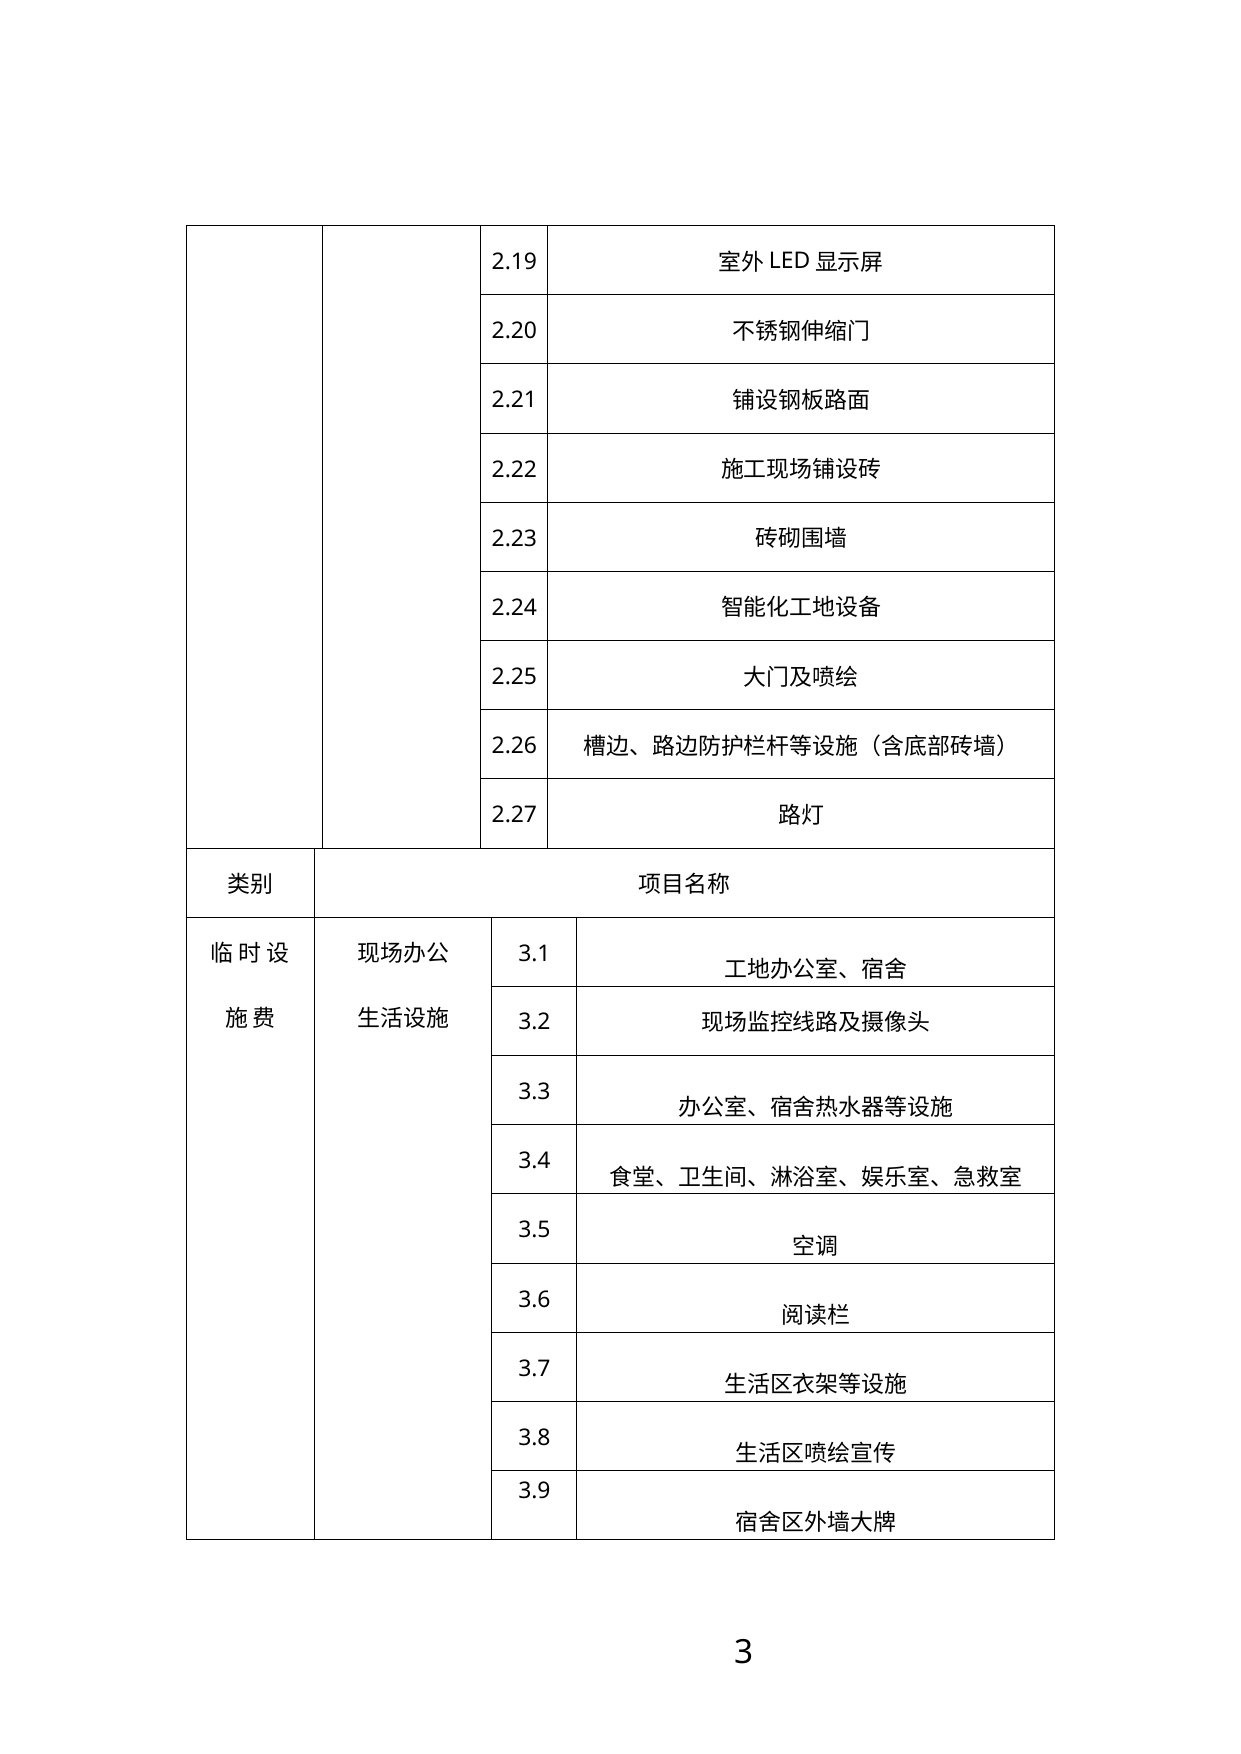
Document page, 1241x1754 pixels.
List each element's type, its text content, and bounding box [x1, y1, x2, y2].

table_cell 2.23 [481, 503, 547, 571]
table_cell 2.19 [481, 226, 547, 294]
table_cell 2.20 [481, 295, 547, 363]
table_cell 现场监控线路及摄像头 [577, 987, 1054, 1055]
table_cell 类别 [187, 849, 314, 917]
table_cell 大门及喷绘 [548, 641, 1054, 709]
table_cell 路灯 [548, 779, 1054, 847]
table_cell 食堂、卫生间、淋浴室、娱乐室、急救室 [577, 1125, 1054, 1193]
table_cell 砖砌围墙 [548, 503, 1054, 571]
table_cell 2.26 [481, 710, 547, 778]
table_cell 阅读栏 [577, 1264, 1054, 1332]
table_cell 3.2 [492, 987, 576, 1055]
table_cell 槽边、路边防护栏杆等设施（含底部砖墙） [548, 710, 1054, 778]
table_cell 智能化工地设备 [548, 572, 1054, 640]
table_cell 工地办公室、宿舍 [577, 918, 1054, 986]
table_cell 3.5 [492, 1194, 576, 1262]
table_cell 2.25 [481, 641, 547, 709]
table_cell 办公室、宿舍热水器等设施 [577, 1056, 1054, 1124]
table_cell 3.4 [492, 1125, 576, 1193]
table_cell 3.3 [492, 1056, 576, 1124]
table_cell 空调 [577, 1194, 1054, 1262]
table_cell 2.21 [481, 364, 547, 432]
table_cell 3.7 [492, 1333, 576, 1401]
table_cell 铺设钢板路面 [548, 364, 1054, 432]
table_cell 3.1 [492, 918, 576, 986]
table_cell 3.6 [492, 1264, 576, 1332]
table_cell 3.8 [492, 1402, 576, 1470]
table_cell 生活区衣架等设施 [577, 1333, 1054, 1401]
table_cell 2.22 [481, 434, 547, 502]
table_cell 宿舍区外墙大牌 [577, 1471, 1054, 1539]
table_cell 室外LED显示屏 [548, 226, 1054, 294]
table_cell 临 时 设 施 费 [187, 918, 314, 1539]
table_cell 2.24 [481, 572, 547, 640]
table_cell 生活区喷绘宣传 [577, 1402, 1054, 1470]
table_cell 现场办公 生活设施 [315, 918, 491, 1539]
table_cell 施工现场铺设砖 [548, 434, 1054, 502]
table_cell 项目名称 [315, 849, 1054, 917]
table_cell 不锈钢伸缩门 [548, 295, 1054, 363]
table_cell 3.9 [492, 1471, 576, 1539]
table_cell 2.27 [481, 779, 547, 847]
